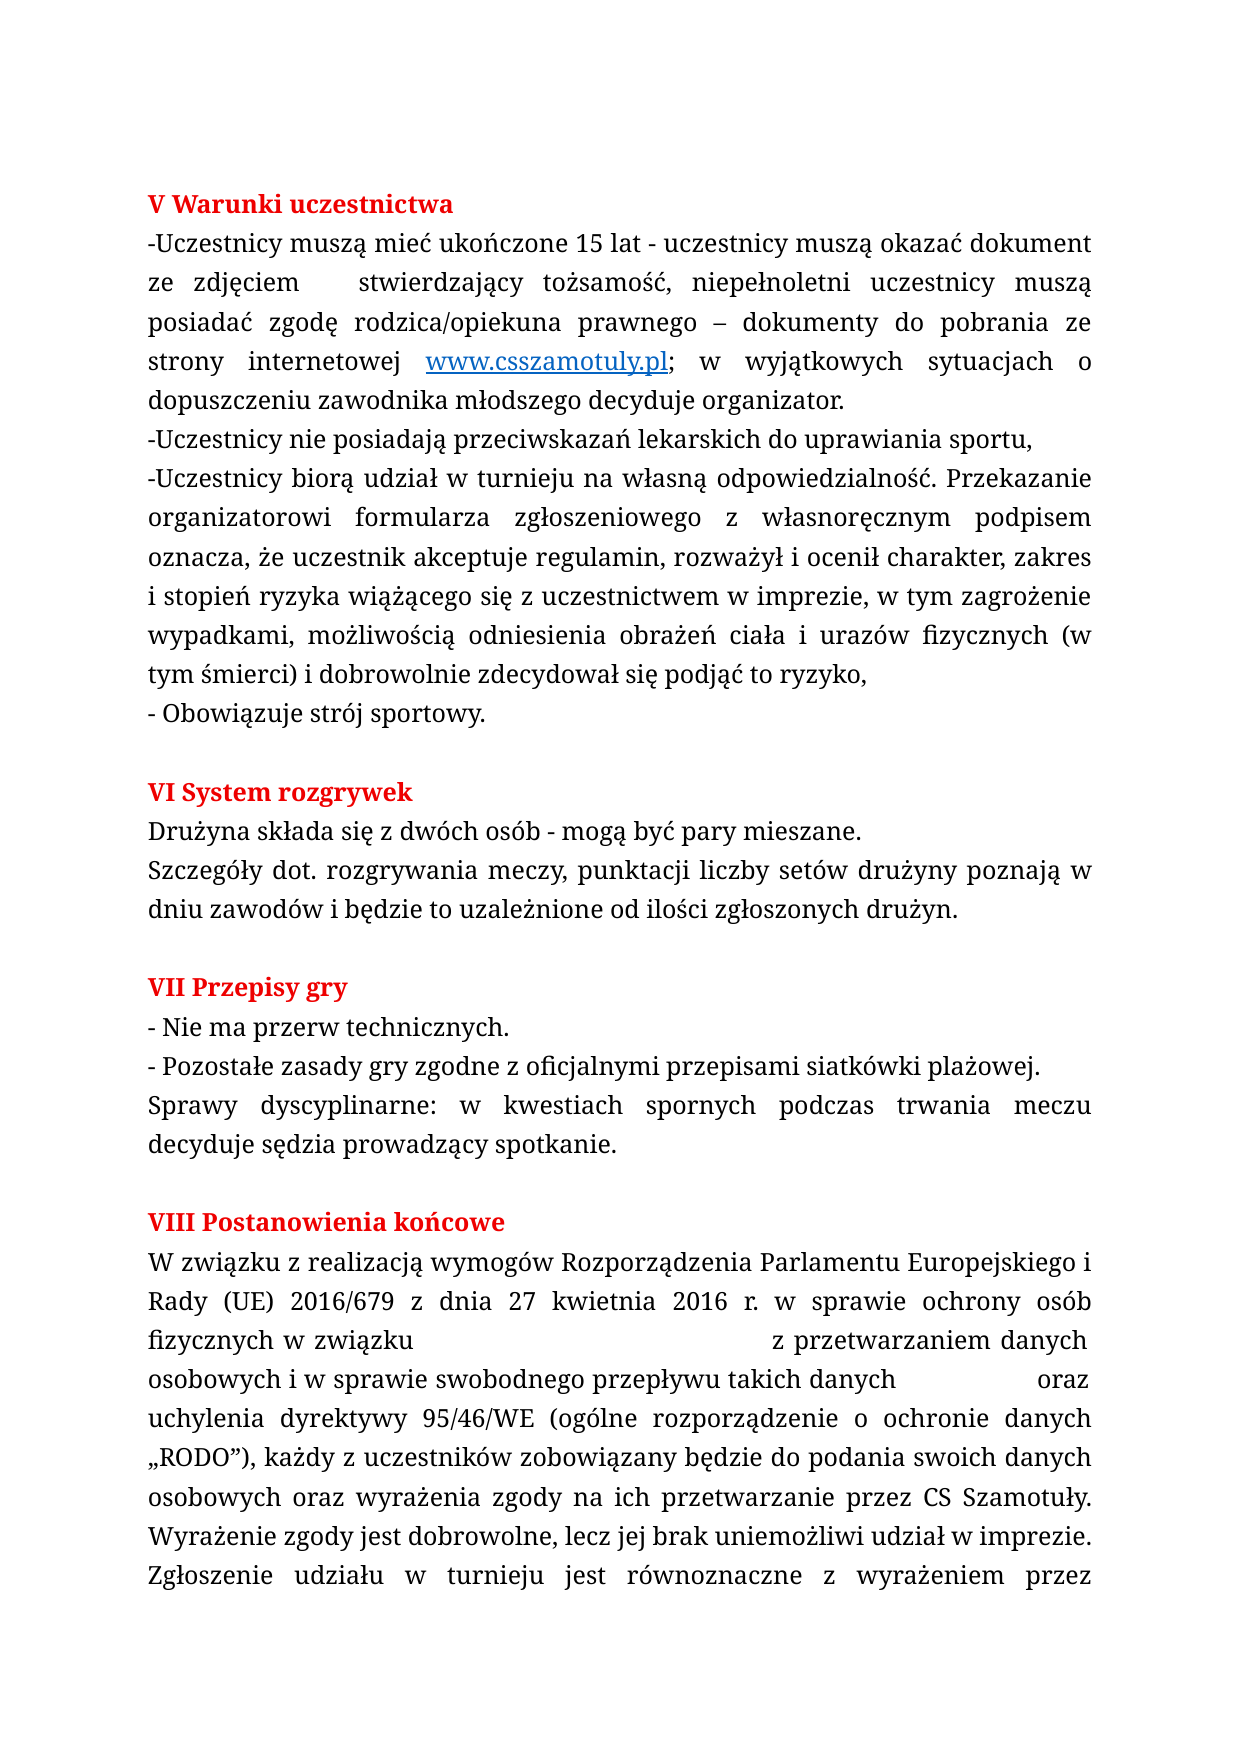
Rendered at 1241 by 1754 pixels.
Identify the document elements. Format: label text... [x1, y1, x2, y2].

text - Nie ma przerw technicznych. [148, 1009, 1093, 1043]
text V Warunki uczestnictwa [148, 187, 1093, 221]
text VI System rozgrywek [148, 774, 1093, 808]
text Szczegóły dot. rozgrywania meczy, punktacji liczby setów drużyny poznają w dniu zawodów i będzie to uzależnione od ilości zgłoszonych drużyn. [148, 853, 1093, 926]
text Drużyna składa się z dwóch osób - mogą być pary mieszane. [148, 813, 1093, 847]
text - Pozostałe zasady gry zgodne z oficjalnymi przepisami siatkówki plażowej. [148, 1048, 1093, 1082]
text -Uczestnicy nie posiadają przeciwskazań lekarskich do uprawiania sportu, [148, 422, 1093, 456]
text VIII Postanowienia końcowe [148, 1205, 1093, 1239]
text -Uczestnicy muszą mieć ukończone 15 lat - uczestnicy muszą okazać dokument ze zdjęciem stwierdzający tożsamość, niepełnoletni uczestnicy muszą posiadać zgodę rodzica/opiekuna prawnego – dokumenty do pobrania ze strony internetowej www.csszamotuly.pl; w wyjątkowych sytuacjach o dopuszczeniu zawodnika młodszego decyduje organizator. [148, 226, 1093, 417]
text VII Przepisy gry [148, 970, 1093, 1004]
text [148, 1244, 1093, 1592]
text -Uczestnicy biorą udział w turnieju na własną odpowiedzialność. Przekazanie organizatorowi formularza zgłoszeniowego z własnoręcznym podpisem oznacza, że uczestnik akceptuje regulamin, rozważył i ocenił charakter, zakres i stopień ryzyka wiążącego się z uczestnictwem w imprezie, w tym zagrożenie wypadkami, możliwością odniesienia obrażeń ciała i urazów fizycznych (w tym śmierci) i dobrowolnie zdecydował się podjąć to ryzyko, [148, 461, 1093, 691]
text - Obowiązuje strój sportowy. [148, 696, 1093, 730]
text Sprawy dyscyplinarne: w kwestiach spornych podczas trwania meczu decyduje sędzia prowadzący spotkanie. [148, 1088, 1093, 1161]
